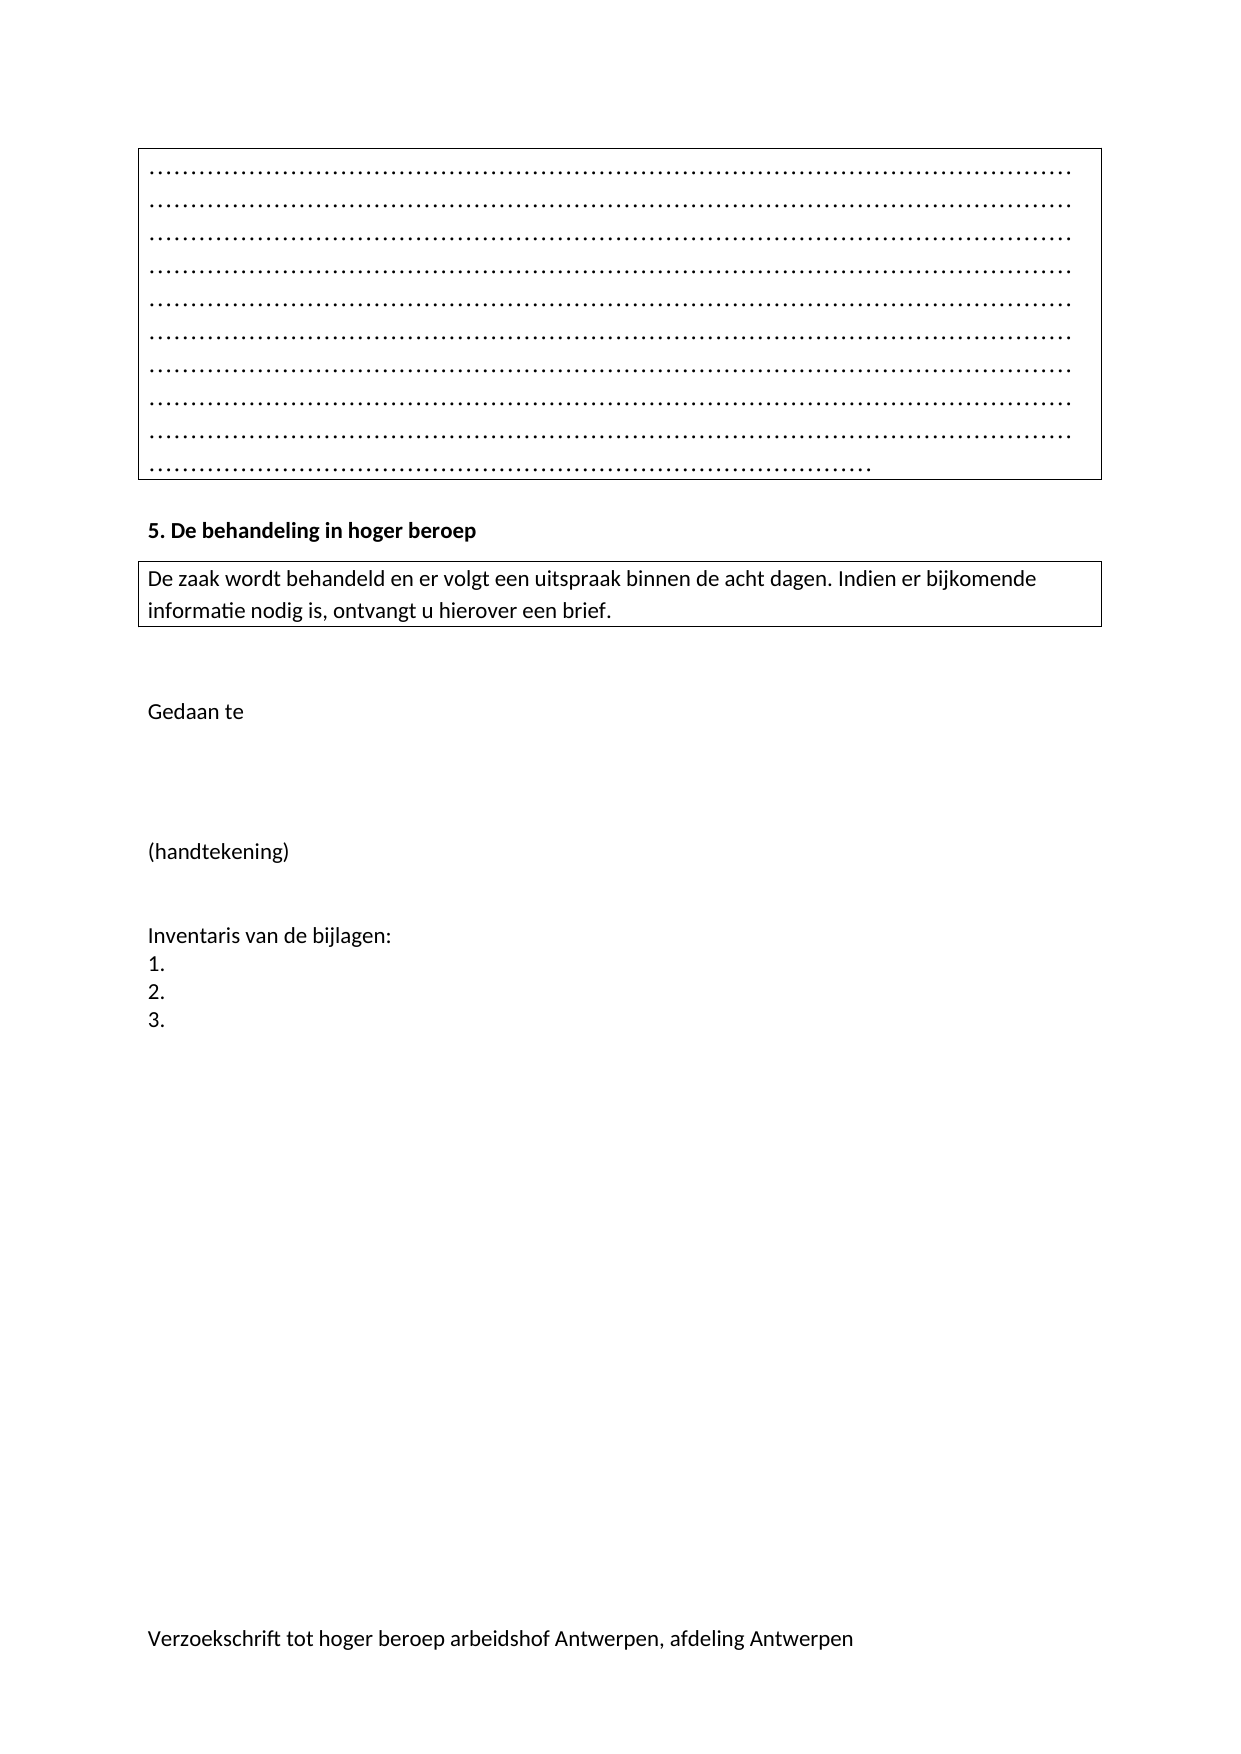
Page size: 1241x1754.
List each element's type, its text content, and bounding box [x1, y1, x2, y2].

text 3. [148, 1005, 1093, 1033]
text 1. [148, 949, 1093, 977]
text De zaak wordt behandeld en er volgt een uitspraak binnen de acht dagen. Indien er bijkomende informatie nodig is, ontvangt u hierover een brief. [139, 562, 1101, 626]
text Inventaris van de bijlagen: [148, 921, 1093, 949]
text Gedaan te [148, 697, 1093, 725]
text 5. De behandeling in hoger beroep [148, 516, 1093, 544]
text (handtekening) [148, 837, 1093, 865]
text 2. [148, 977, 1093, 1005]
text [139, 149, 1101, 479]
